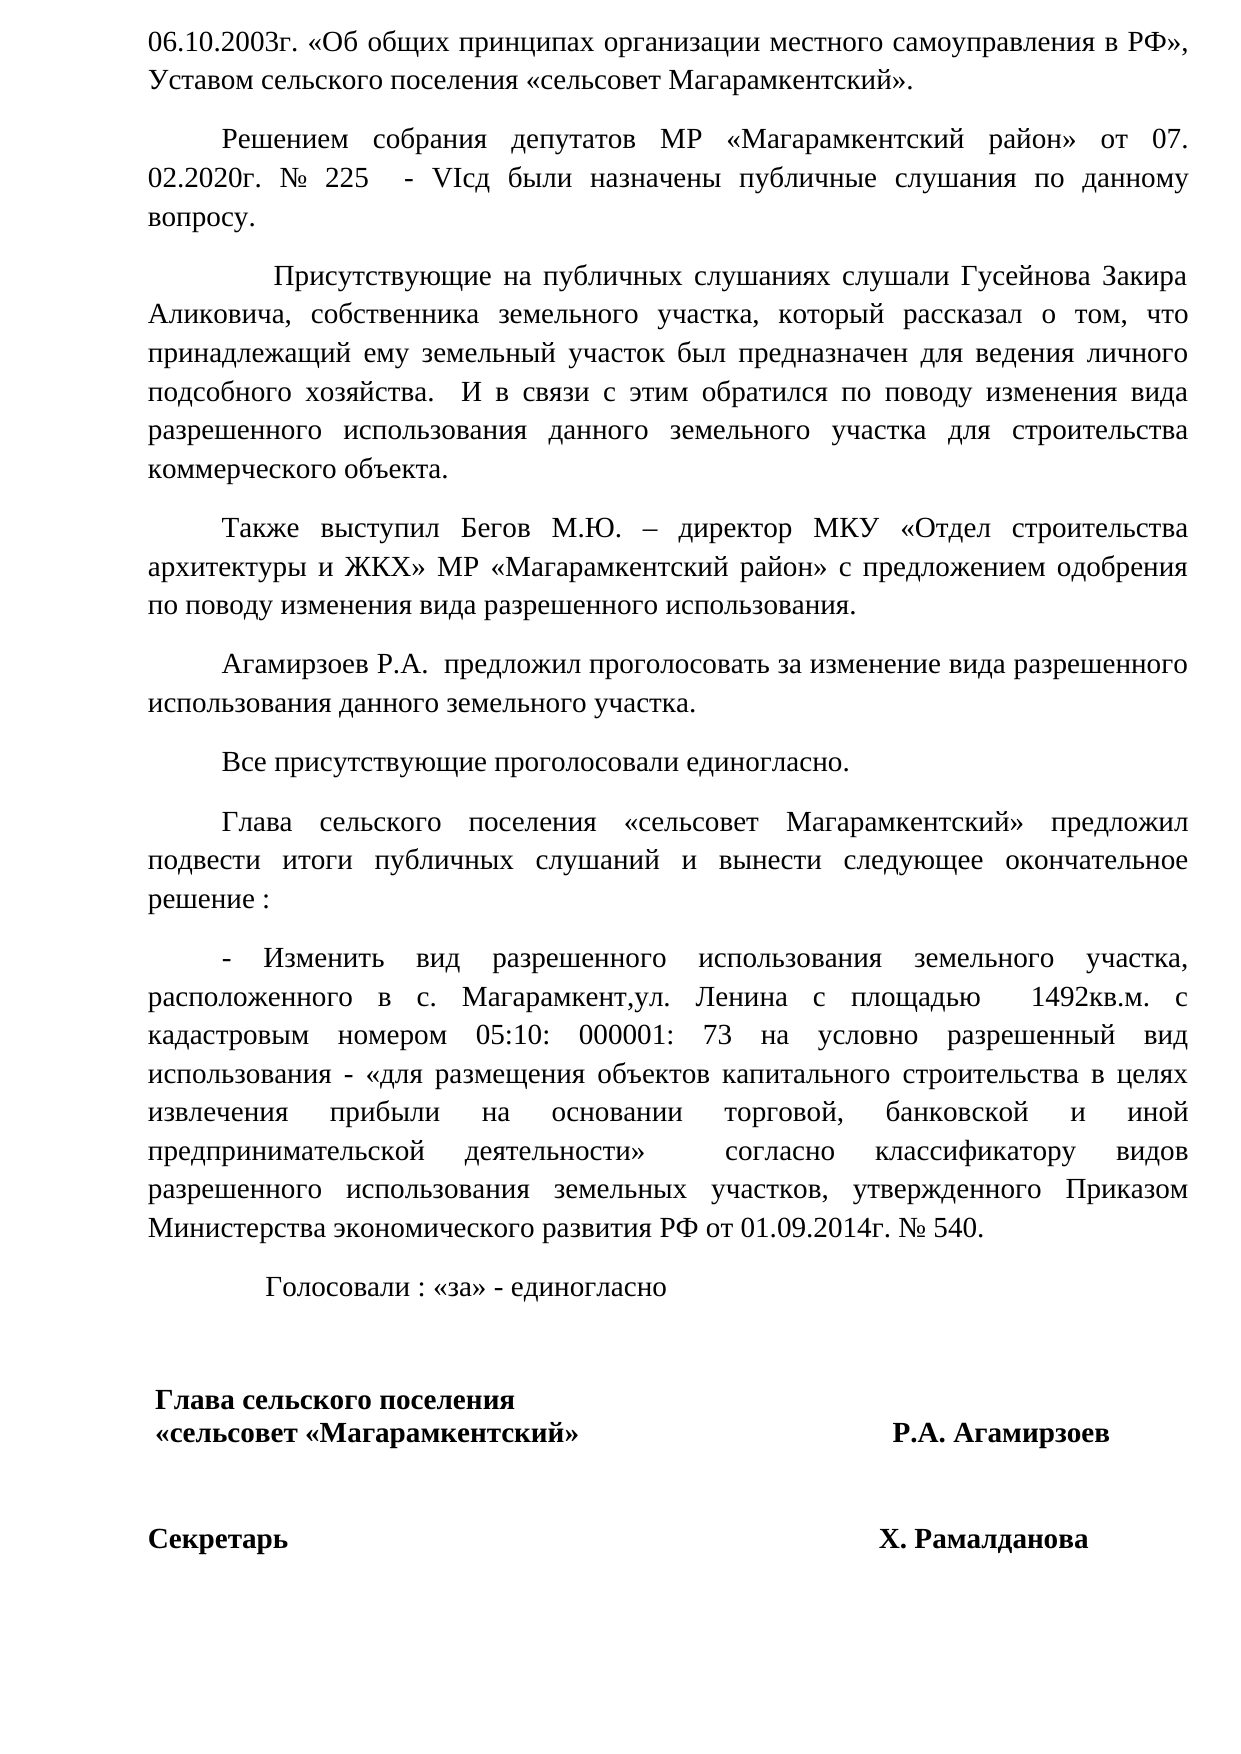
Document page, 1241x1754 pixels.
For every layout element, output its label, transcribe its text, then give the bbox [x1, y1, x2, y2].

text Секретарь Х. Рамалданова [148, 1521, 1189, 1554]
text Также выступил Бегов М.Ю. – директор МКУ «Отдел строительства архитектуры и ЖКХ» МР «Магарамкентский район» с предложением одобрения по поводу изменения вида разрешенного использования. [148, 510, 1189, 621]
text Агамирзоев Р.А. предложил проголосовать за изменение вида разрешенного использования данного земельного участка. [148, 647, 1189, 719]
text Присутствующие на публичных слушаниях слушали Гусейнова Закира Аликовича, собственника земельного участка, который рассказал о том, что принадлежащий ему земельный участок был предназначен для ведения личного подсобного хозяйства. И в связи с этим обратился по поводу изменения вида разрешенного использования данного земельного участка для строительства коммерческого объекта. [148, 258, 1189, 484]
text Все присутствующие проголосовали единогласно. [148, 744, 1189, 778]
text Решением собрания депутатов МР «Магарамкентский район» от 07. 02.2020г. № 225 - VIсд были назначены публичные слушания по данному вопросу. [148, 122, 1189, 232]
text - Изменить вид разрешенного использования земельного участка, расположенного в с. Магарамкент,ул. Ленина с площадью 1492кв.м. с кадастровым номером 05:10: 000001: 73 на условно разрешенный вид использования - «для размещения объектов капитального строительства в целях извлечения прибыли на основании торговой, банковской и иной предпринимательской деятельности» согласно классификатору видов разрешенного использования земельных участков, утвержденного Приказом Министерства экономического развития РФ от 01.09.2014г. № 540. [148, 940, 1189, 1244]
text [148, 24, 1189, 96]
text «сельсовет «Магарамкентский» Р.А. Агамирзоев [148, 1415, 1189, 1449]
text Глава сельского поселения «сельсовет Магарамкентский» предложил подвести итоги публичных слушаний и вынести следующее окончательное решение : [148, 804, 1189, 914]
text Глава сельского поселения [148, 1382, 1189, 1415]
text Голосовали : «за» - единогласно [148, 1269, 1189, 1303]
